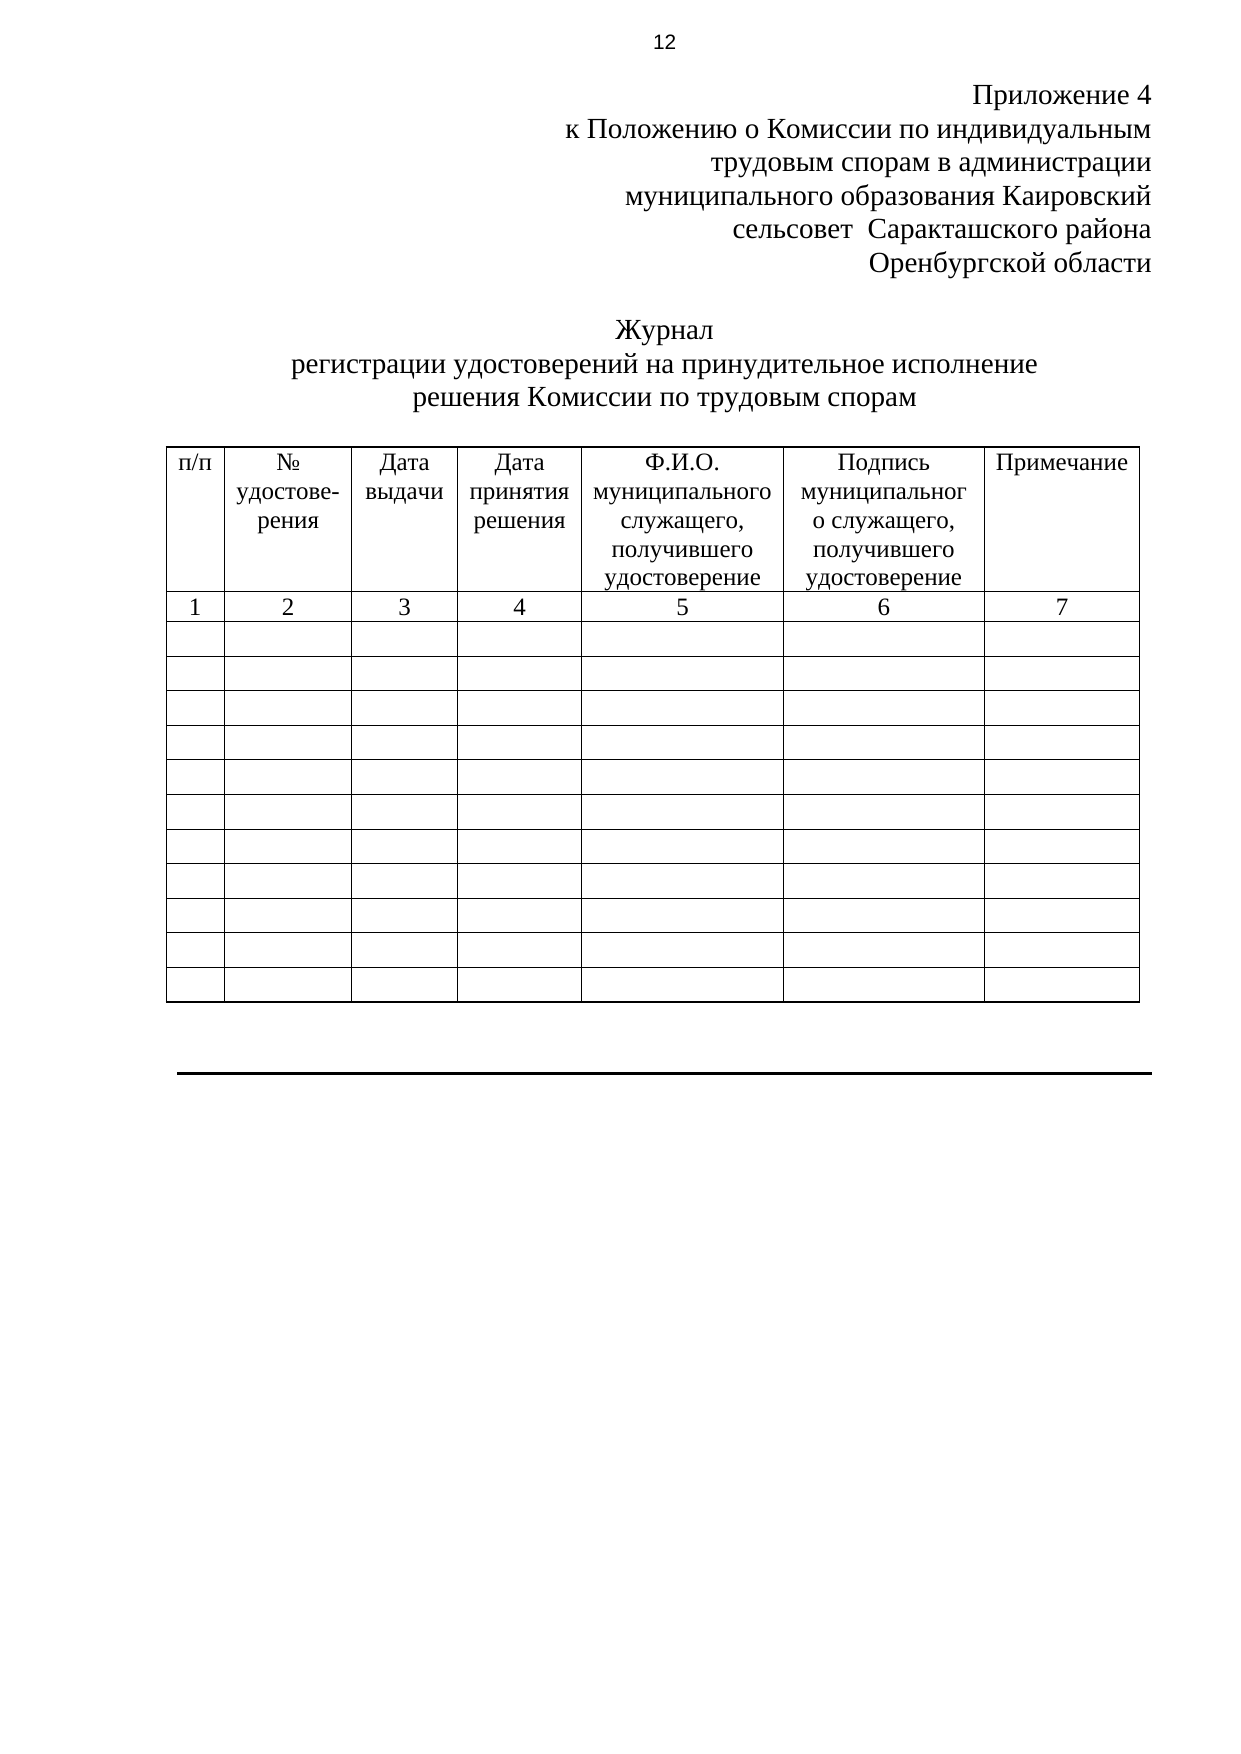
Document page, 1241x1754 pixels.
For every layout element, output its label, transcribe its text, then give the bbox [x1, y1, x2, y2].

table_cell [167, 933, 224, 967]
table_cell [225, 760, 351, 794]
table_cell [985, 622, 1139, 656]
table_cell [167, 622, 224, 656]
table_header Подпись муниципального служащего, получившего удостоверение [784, 448, 984, 591]
table_cell [784, 830, 984, 863]
table_cell [167, 795, 224, 828]
table_cell [582, 830, 783, 863]
table_cell [784, 622, 984, 656]
table_header № удостове-рения [225, 448, 351, 591]
table_cell [582, 864, 783, 898]
table_cell [352, 726, 457, 759]
table_cell [458, 622, 581, 656]
table_cell [458, 933, 581, 967]
table_cell [784, 968, 984, 1001]
table_cell [458, 691, 581, 725]
table_cell [167, 657, 224, 690]
table_cell [225, 899, 351, 932]
table_header Дата выдачи [352, 448, 457, 591]
table_header Дата принятия решения [458, 448, 581, 591]
table_cell [225, 726, 351, 759]
table_cell [985, 864, 1139, 898]
table_cell [458, 657, 581, 690]
table_cell [458, 899, 581, 932]
table_cell [225, 968, 351, 1001]
table_cell [225, 830, 351, 863]
table_cell [784, 864, 984, 898]
table_cell [582, 795, 783, 828]
table_cell 6 [784, 592, 984, 621]
table_cell [352, 691, 457, 725]
table_cell [167, 830, 224, 863]
table_cell [352, 622, 457, 656]
table_cell [582, 933, 783, 967]
table_cell [784, 795, 984, 828]
table_cell [225, 622, 351, 656]
table_cell [167, 726, 224, 759]
table_header Ф.И.О. муниципального служащего, получившего удостоверение [582, 448, 783, 591]
table_header п/п [167, 448, 224, 591]
table_cell [985, 795, 1139, 828]
table_cell [167, 864, 224, 898]
table_cell [582, 726, 783, 759]
table_cell [582, 899, 783, 932]
table_cell [985, 726, 1139, 759]
table_cell [784, 899, 984, 932]
table_cell [225, 657, 351, 690]
table_cell [582, 622, 783, 656]
text регистрации удостоверений на принудительное исполнение [177, 346, 1152, 379]
text к Положению о Комиссии по индивидуальным трудовым спорам в администрации муниципального образования Каировский сельсовет Саракташского района [546, 111, 1152, 245]
table_cell [352, 933, 457, 967]
table_cell [784, 726, 984, 759]
table_cell [458, 864, 581, 898]
table_cell [352, 760, 457, 794]
table_cell [458, 726, 581, 759]
table_cell [458, 830, 581, 863]
table_cell [167, 899, 224, 932]
table_cell [458, 968, 581, 1001]
table_cell [582, 760, 783, 794]
text решения Комиссии по трудовым спорам [177, 379, 1152, 413]
table_cell [225, 864, 351, 898]
table_cell [458, 760, 581, 794]
table_cell [582, 657, 783, 690]
table_cell [985, 933, 1139, 967]
text Журнал [177, 312, 1152, 346]
table_cell [167, 691, 224, 725]
table_cell [352, 864, 457, 898]
table_cell [985, 899, 1139, 932]
table_cell [225, 933, 351, 967]
table_cell [352, 795, 457, 828]
table_cell [225, 691, 351, 725]
table_cell [985, 760, 1139, 794]
table_cell [582, 691, 783, 725]
table_cell [352, 968, 457, 1001]
table_cell 3 [352, 592, 457, 621]
table_cell [167, 968, 224, 1001]
text Приложение 4 [546, 77, 1152, 111]
table_cell [784, 691, 984, 725]
table_cell [784, 933, 984, 967]
table_cell [167, 760, 224, 794]
table_cell [985, 691, 1139, 725]
table_cell 7 [985, 592, 1139, 621]
text Оренбургской области [546, 245, 1152, 279]
table_cell 4 [458, 592, 581, 621]
table_cell 2 [225, 592, 351, 621]
table_cell [352, 899, 457, 932]
table_header Примечание [985, 448, 1139, 591]
table_cell [458, 795, 581, 828]
table_cell [985, 830, 1139, 863]
table_cell 1 [167, 592, 224, 621]
table_cell [225, 795, 351, 828]
table_cell 5 [582, 592, 783, 621]
table_cell [352, 657, 457, 690]
table_cell [582, 968, 783, 1001]
table_cell [352, 830, 457, 863]
table_cell [985, 968, 1139, 1001]
table_cell [985, 657, 1139, 690]
table_cell [784, 760, 984, 794]
table_cell [784, 657, 984, 690]
